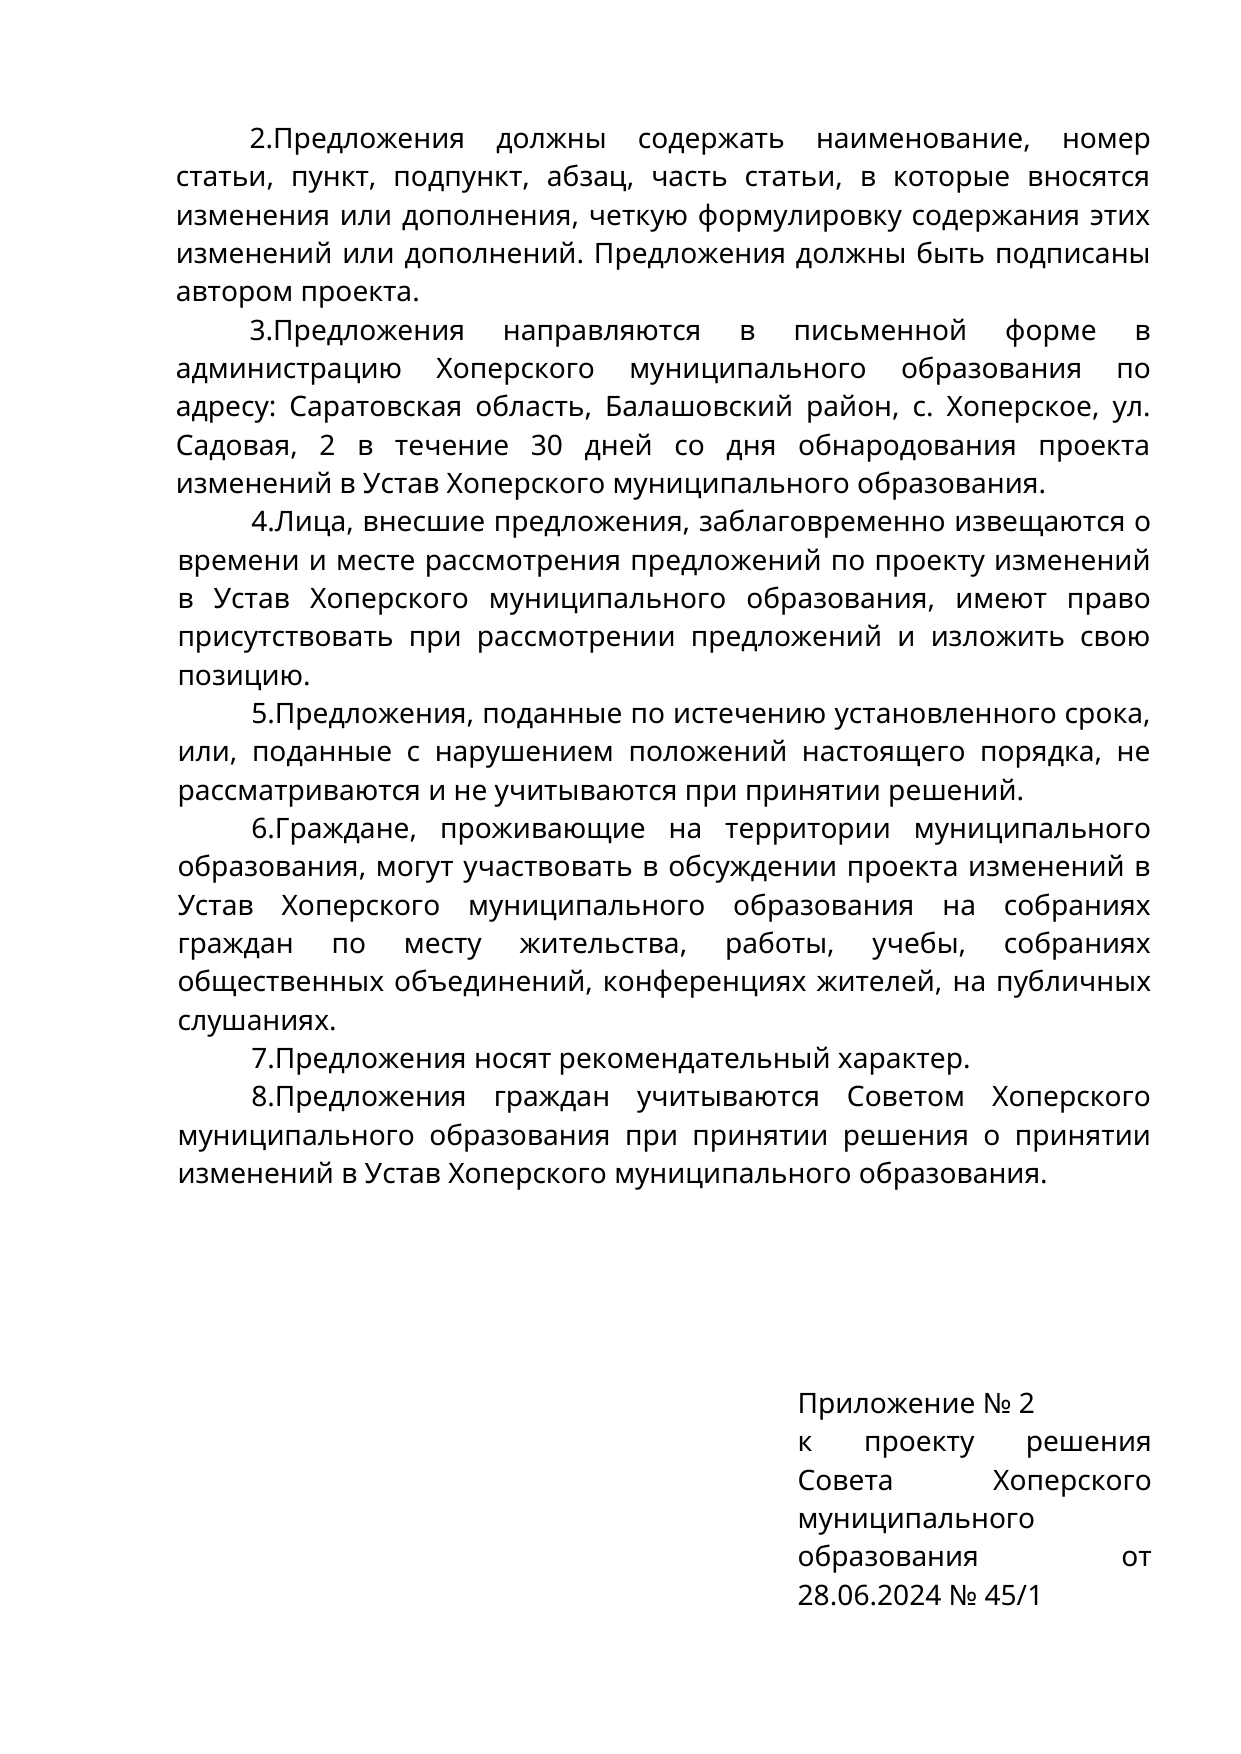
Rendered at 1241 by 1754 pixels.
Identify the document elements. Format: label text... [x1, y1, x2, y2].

text 8.Предложения граждан учитываются Советом Хоперского муниципального образования при принятии решения о принятии изменений в Устав Хоперского муниципального образования. [177, 1076, 1152, 1191]
text 2.Предложения должны содержать наименование, номер статьи, пункт, подпункт, абзац, часть статьи, в которые вносятся изменения или дополнения, четкую формулировку содержания этих изменений или дополнений. Предложения должны быть подписаны автором проекта. [176, 118, 1152, 310]
text к проекту решения Совета Хоперского муниципального образования от 28.06.2024 № 45/1 [797, 1421, 1152, 1613]
text 3.Предложения направляются в письменной форме в администрацию Хоперского муниципального образования по адресу: Саратовская область, Балашовский район, с. Хоперское, ул. Садовая, 2 в течение 30 дней со дня обнародования проекта изменений в Устав Хоперского муниципального образования. [176, 310, 1152, 501]
text 7.Предложения носят рекомендательный характер. [177, 1038, 1152, 1076]
text 5.Предложения, поданные по истечению установленного срока, или, поданные с нарушением положений настоящего порядка, не рассматриваются и не учитываются при принятии решений. [177, 693, 1152, 808]
text 4.Лица, внесшие предложения, заблаговременно извещаются о времени и месте рассмотрения предложений по проекту изменений в Устав Хоперского муниципального образования, имеют право присутствовать при рассмотрении предложений и изложить свою позицию. [177, 501, 1152, 693]
text Приложение № 2 [797, 1383, 1152, 1421]
text 6.Граждане, проживающие на территории муниципального образования, могут участвовать в обсуждении проекта изменений в Устав Хоперского муниципального образования на собраниях граждан по месту жительства, работы, учебы, собраниях общественных объединений, конференциях жителей, на публичных слушаниях. [177, 808, 1152, 1038]
